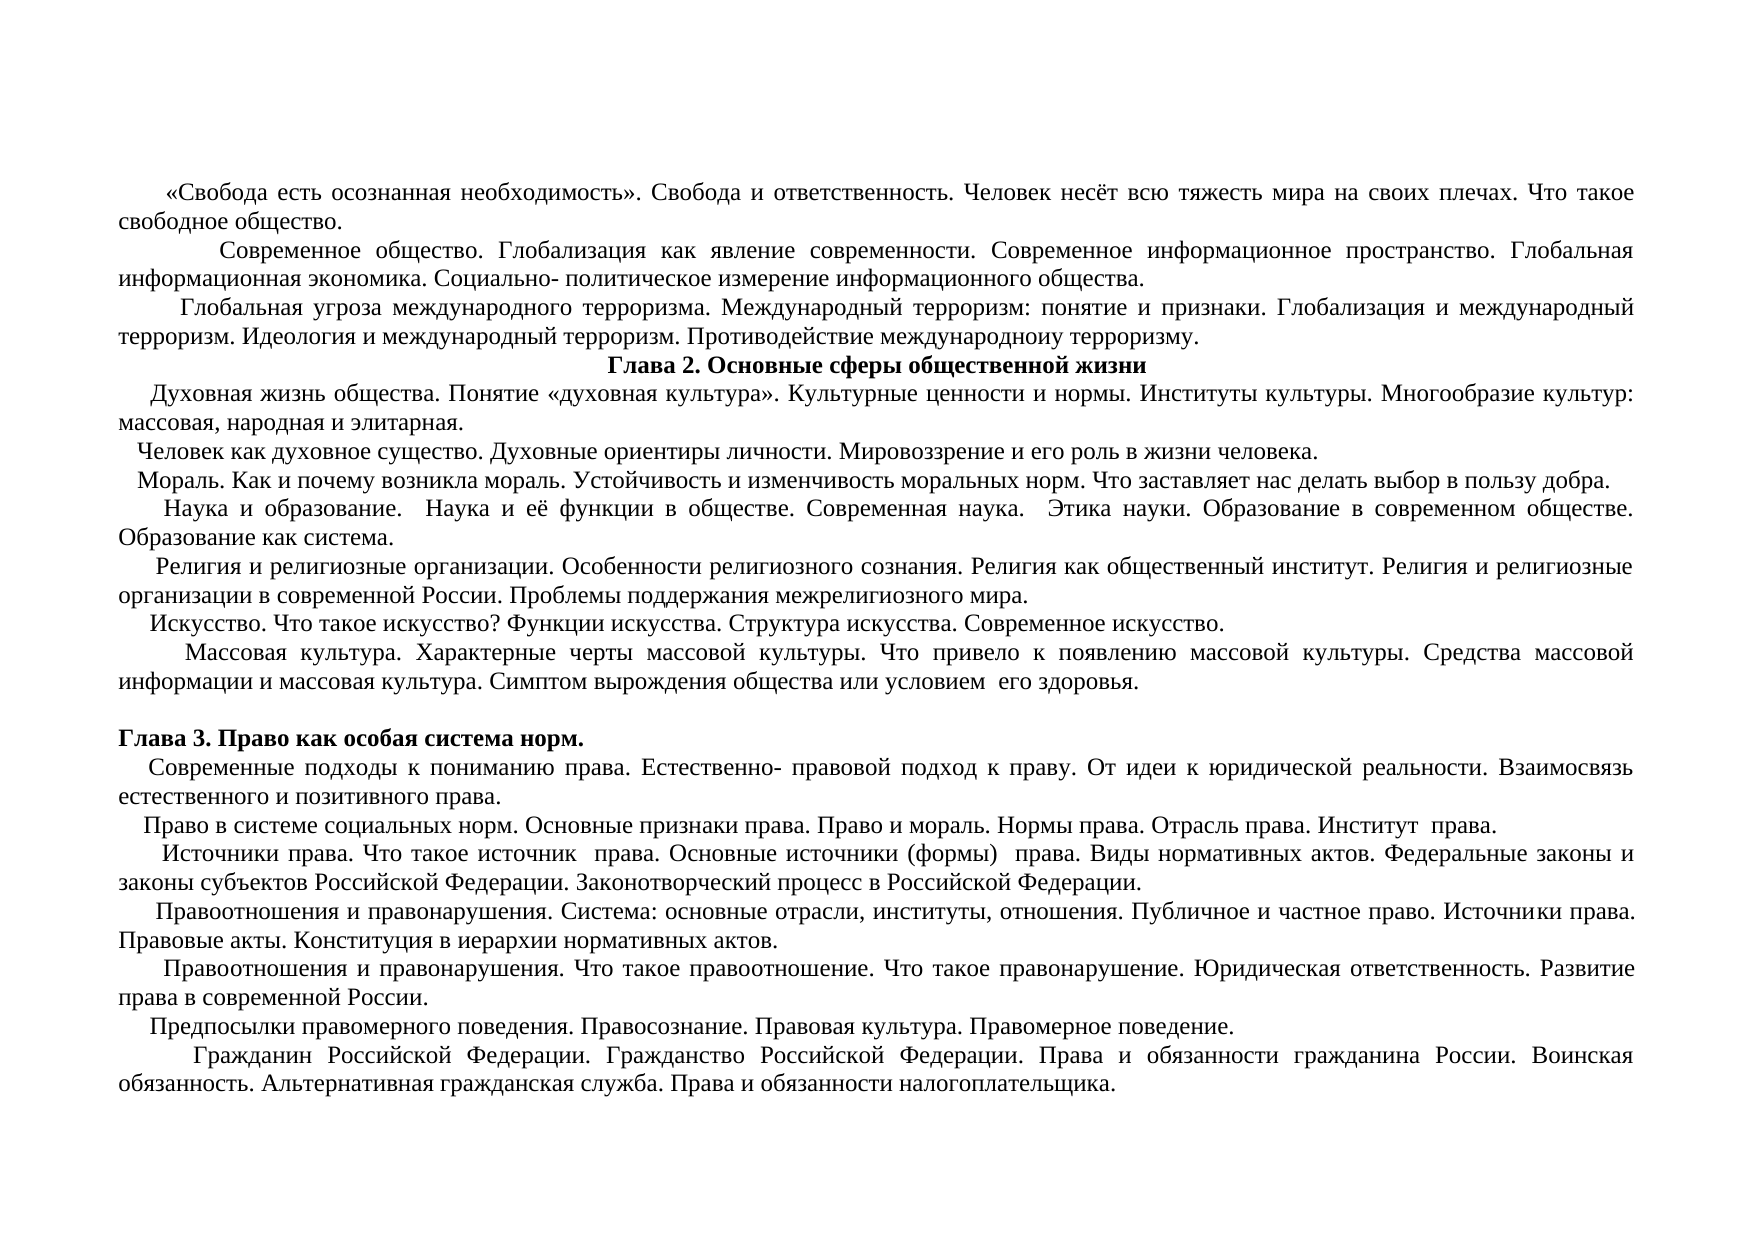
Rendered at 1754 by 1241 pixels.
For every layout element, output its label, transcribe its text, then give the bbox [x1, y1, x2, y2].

text Духовная жизнь общества. Понятие «духовная культура». Культурные ценности и нормы. Институты культуры. Многообразие культур: массовая, народная и элитарная. [118, 378, 1636, 436]
text Мораль. Как и почему возникла мораль. Устойчивость и изменчивость моральных норм. Что заставляет нас делать выбор в пользу добра. [118, 465, 1636, 493]
text Глава 2. Основные сферы общественной жизни [118, 350, 1636, 378]
text «Свобода есть осознанная необходимость». Свобода и ответственность. Человек несёт всю тяжесть мира на своих плечах. Что такое свободное общество. [118, 177, 1636, 235]
text Современное общество. Глобализация как явление современности. Современное информационное пространство. Глобальная информационная экономика. Социально- политическое измерение информационного общества. [118, 235, 1636, 292]
text Искусство. Что такое искусство? Функции искусства. Структура искусства. Современное искусство. [118, 608, 1636, 637]
text Религия и религиозные организации. Особенности религиозного сознания. Религия как общественный институт. Религия и религиозные организации в современной России. Проблемы поддержания межрелигиозного мира. [118, 551, 1636, 608]
text Источники права. Что такое источник права. Основные источники (формы) права. Виды нормативных актов. Федеральные законы и законы субъектов Российской Федерации. Законотворческий процесс в Российской Федерации. [118, 838, 1636, 896]
text Предпосылки правомерного поведения. Правосознание. Правовая культура. Правомерное поведение. [118, 1011, 1636, 1040]
text Наука и образование. Наука и её функции в обществе. Современная наука. Этика науки. Образование в современном обществе. Образование как система. [118, 493, 1636, 551]
text Современные подходы к пониманию права. Естественно- правовой подход к праву. От идеи к юридической реальности. Взаимосвязь естественного и позитивного права. [118, 752, 1636, 810]
text Правоотношения и правонарушения. Что такое правоотношение. Что такое правонарушение. Юридическая ответственность. Развитие права в современной России. [118, 953, 1636, 1011]
text Глобальная угроза международного терроризма. Международный терроризм: понятие и признаки. Глобализация и международный терроризм. Идеология и международный терроризм. Противодействие международноиу терроризму. [118, 292, 1636, 350]
text Массовая культура. Характерные черты массовой культуры. Что привело к появлению массовой культуры. Средства массовой информации и массовая культура. Симптом вырождения общества или условием его здоровья. [118, 637, 1636, 695]
text Глава 3. Право как особая система норм. [118, 723, 1636, 752]
text Правоотношения и правонарушения. Система: основные отрасли, институты, отношения. Публичное и частное право. Источники права. Правовые акты. Конституция в иерархии нормативных актов. [118, 896, 1636, 953]
text Человек как духовное существо. Духовные ориентиры личности. Мировоззрение и его роль в жизни человека. [118, 436, 1636, 465]
text Гражданин Российской Федерации. Гражданство Российской Федерации. Права и обязанности гражданина России. Воинская обязанность. Альтернативная гражданская служба. Права и обязанности налогоплательщика. [118, 1040, 1636, 1097]
text Право в системе социальных норм. Основные признаки права. Право и мораль. Нормы права. Отрасль права. Институт права. [118, 810, 1636, 838]
